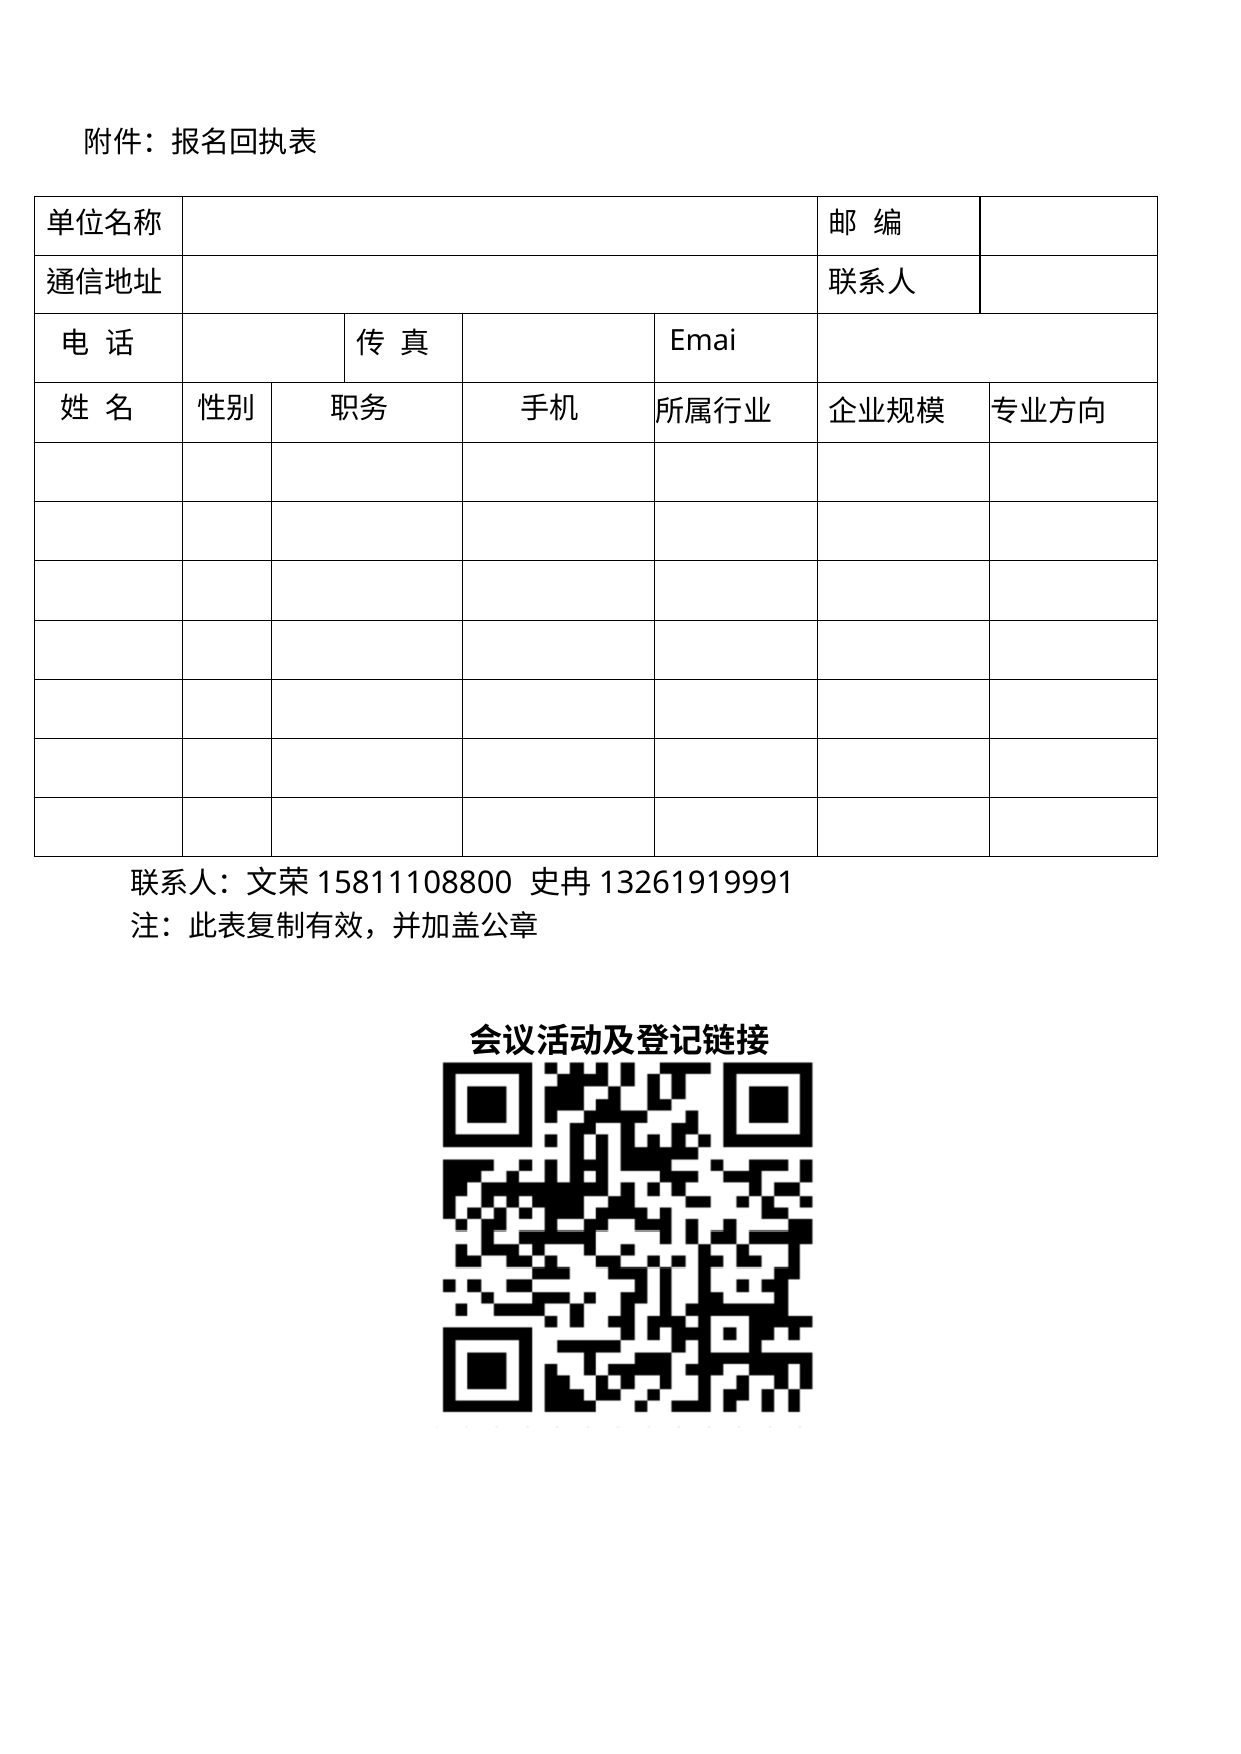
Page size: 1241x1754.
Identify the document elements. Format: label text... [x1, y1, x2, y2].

table_cell [818, 680, 989, 738]
table_cell [272, 739, 462, 797]
table_cell [990, 621, 1157, 679]
table_cell [272, 502, 462, 560]
text 注：此表复制有效，并加盖公章 [130, 903, 1110, 945]
table_header 邮 编 [818, 197, 979, 255]
text 联系人：文荣 15811108800 史冉 13261919991 [130, 857, 1110, 903]
table_cell [818, 314, 1157, 382]
table_cell [655, 798, 817, 856]
table_cell [183, 561, 271, 619]
table_cell 专业方向 [990, 383, 1157, 442]
table_cell [183, 621, 271, 679]
table_cell [981, 256, 1157, 313]
table_cell 联系人 [818, 256, 979, 313]
table_cell [463, 621, 654, 679]
table_cell [990, 502, 1157, 560]
table_cell [183, 314, 344, 382]
text 附件：报名回执表 [0, 118, 1110, 160]
table_cell [818, 561, 989, 619]
table_cell [655, 502, 817, 560]
table_cell [35, 502, 182, 560]
table_cell [463, 739, 654, 797]
table_cell 通信地址 [35, 256, 182, 313]
table_cell 传 真 [345, 314, 462, 382]
table_cell [990, 443, 1157, 501]
table_cell [183, 502, 271, 560]
table_cell 企业规模 [818, 383, 989, 442]
table_cell [272, 561, 462, 619]
table_cell [818, 621, 989, 679]
table_cell [183, 680, 271, 738]
table_cell [990, 680, 1157, 738]
table_cell [818, 443, 989, 501]
table_cell [818, 798, 989, 856]
table_cell [183, 798, 271, 856]
table_cell [655, 680, 817, 738]
table_cell [655, 443, 817, 501]
table_cell [463, 798, 654, 856]
table_cell [655, 739, 817, 797]
table_cell [990, 561, 1157, 619]
picture [435, 1057, 823, 1430]
table_cell [35, 680, 182, 738]
table_cell [272, 680, 462, 738]
table_cell Emai [655, 314, 817, 382]
table_cell [183, 443, 271, 501]
table_cell [272, 798, 462, 856]
table_cell 电 话 [35, 314, 182, 382]
table_cell [463, 443, 654, 501]
table_cell [990, 798, 1157, 856]
table_cell [818, 502, 989, 560]
table_cell [183, 739, 271, 797]
table_cell [35, 561, 182, 619]
table_cell [183, 256, 817, 313]
table_cell 所属行业 [655, 383, 817, 442]
table_header 单位名称 [35, 197, 182, 255]
table_cell [990, 739, 1157, 797]
table_cell 性别 [183, 383, 271, 442]
table_cell [35, 739, 182, 797]
table_cell [655, 561, 817, 619]
table_cell [463, 561, 654, 619]
table_cell [655, 621, 817, 679]
table_cell [463, 314, 654, 382]
table_header [981, 197, 1157, 255]
table_cell [463, 680, 654, 738]
table_cell [35, 621, 182, 679]
table_cell [35, 443, 182, 501]
table_cell 姓 名 [35, 383, 182, 442]
table_cell 职务 [272, 383, 462, 442]
table_cell [272, 443, 462, 501]
table_cell [272, 621, 462, 679]
table_cell 手机 [463, 383, 654, 442]
table_header [183, 197, 817, 255]
table_cell [818, 739, 989, 797]
table_cell [35, 798, 182, 856]
table_cell [463, 502, 654, 560]
